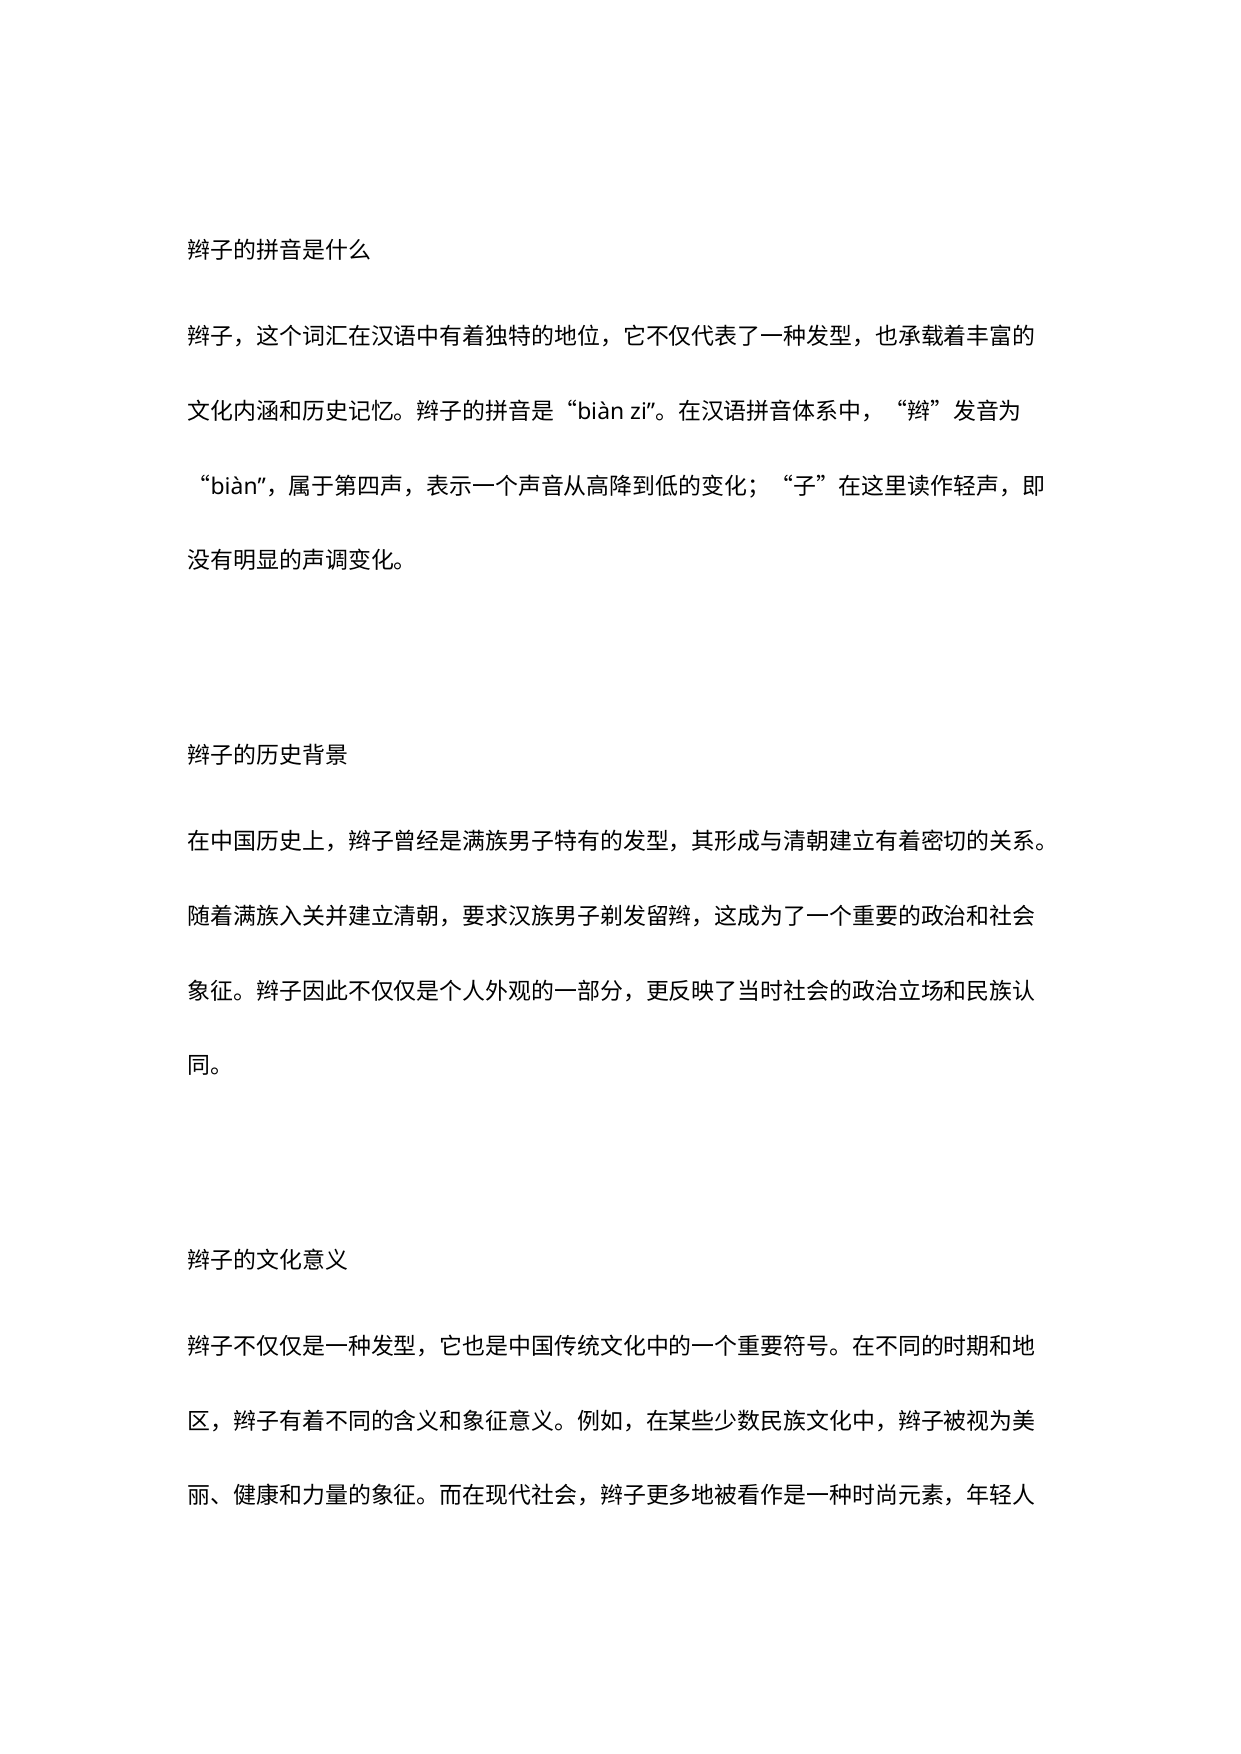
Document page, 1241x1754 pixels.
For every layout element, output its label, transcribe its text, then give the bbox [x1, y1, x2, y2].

text 在中国历史上，辫子曾经是满族男子特有的发型，其形成与清朝建立有着密切的关系。随着满族入关并建立清朝，要求汉族男子剃发留辫，这成为了一个重要的政治和社会象征。辫子因此不仅仅是个人外观的一部分，更反映了当时社会的政治立场和民族认同。 [187, 807, 1053, 1096]
text 辫子，这个词汇在汉语中有着独特的地位，它不仅代表了一种发型，也承载着丰富的文化内涵和历史记忆。辫子的拼音是“biàn zi”。在汉语拼音体系中，“辫”发音为“biàn”，属于第四声，表示一个声音从高降到低的变化；“子”在这里读作轻声，即没有明显的声调变化。 [187, 302, 1053, 591]
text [187, 1312, 1053, 1527]
text 辫子的历史背景 [187, 721, 1053, 786]
text 辫子的拼音是什么 [187, 216, 1053, 281]
text 辫子的文化意义 [187, 1226, 1053, 1291]
